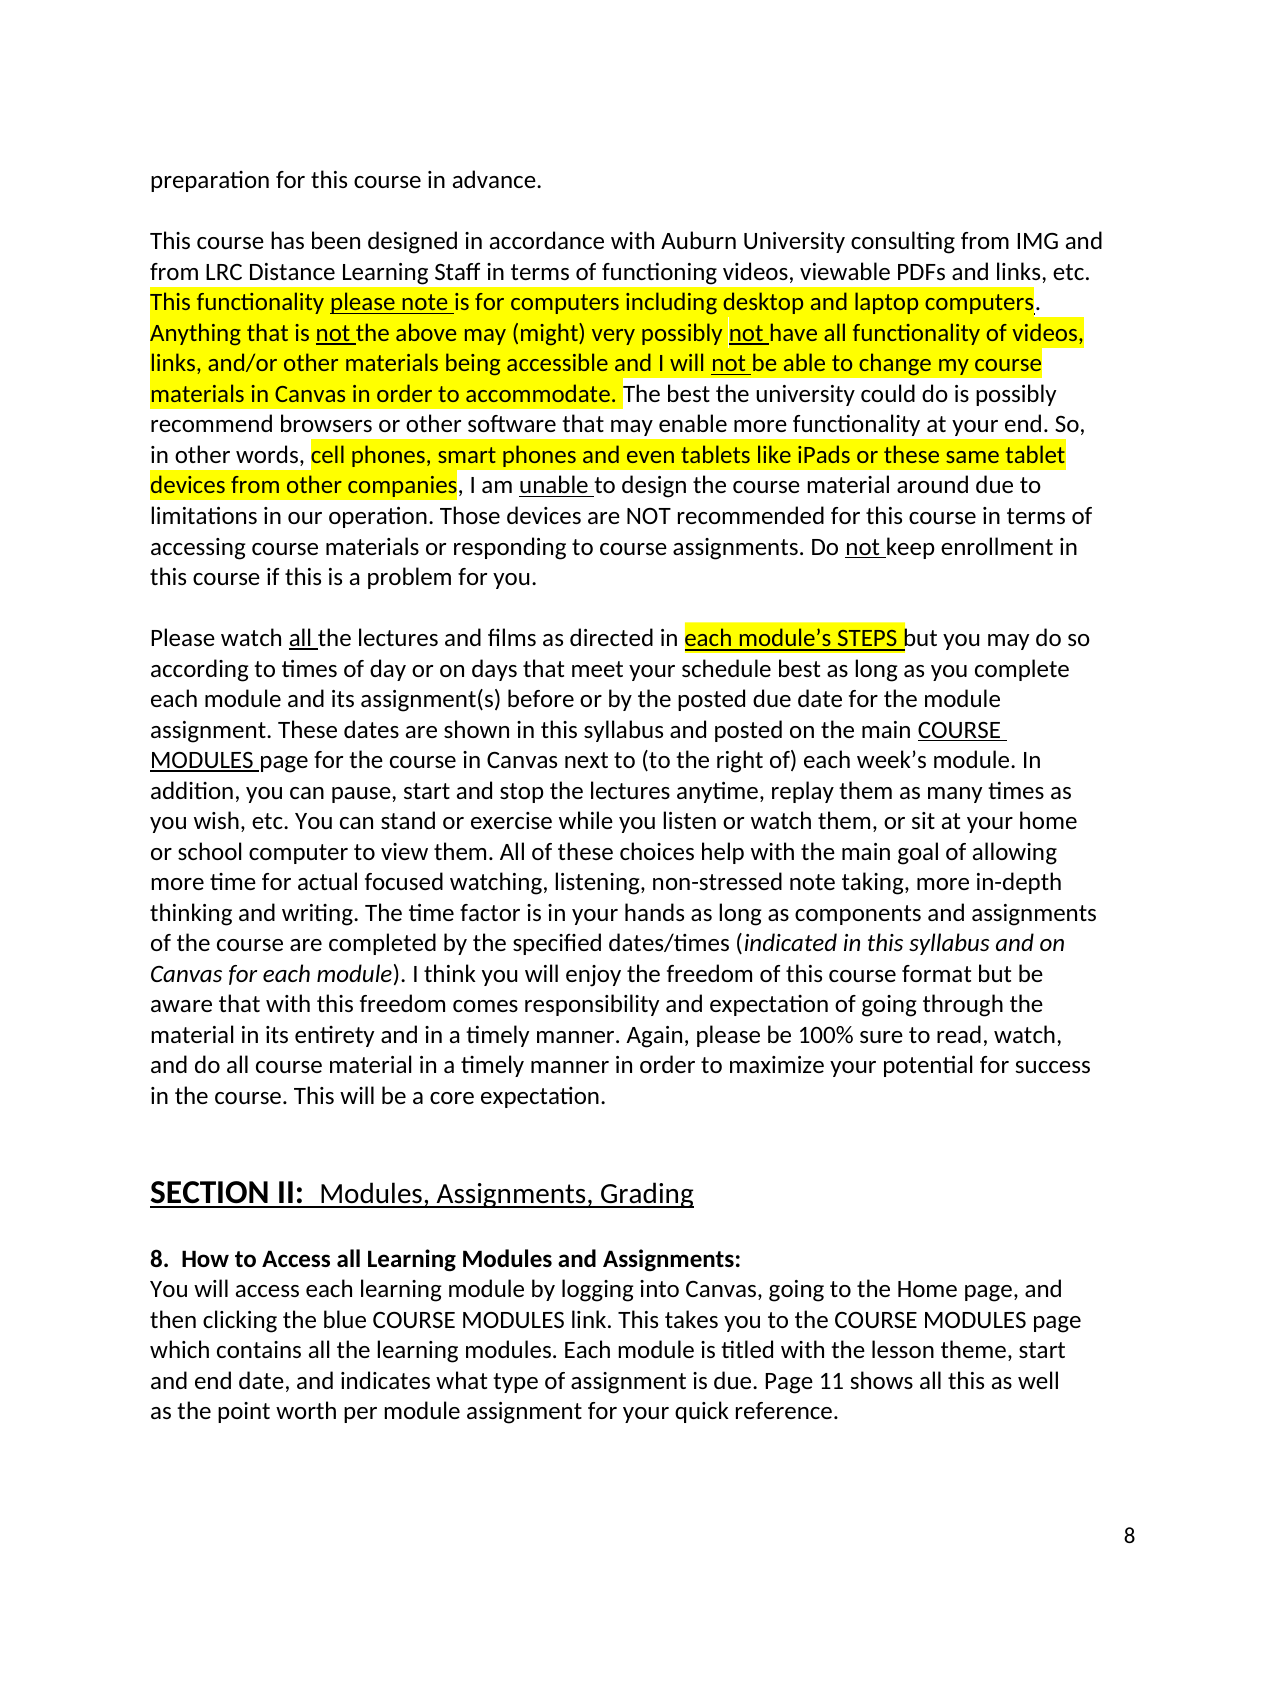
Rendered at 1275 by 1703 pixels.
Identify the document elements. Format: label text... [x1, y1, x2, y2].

text SECTION II: Modules, Assignments, Grading [150, 1171, 1135, 1212]
text Anything that is not the above may (might) very possibly not have all functionality of videos, links, and/or other materials being accessible and I will not be able to change my course materials in Canvas in order to accommodate. The best the university could do is possibly recommend browsers or other software that may enable more functionality at your end. So, in other words, cell phones, smart phones and even tablets like iPads or these same tablet devices from other companies, I am unable to design the course material around due to limitations in our operation. Those devices are NOT recommended for this course in terms of accessing course materials or responding to course assignments. Do not keep enrollment in this course if this is a problem for you. [150, 317, 1093, 592]
text This course has been designed in accordance with Auburn University consulting from IMG and from LRC Distance Learning Staff in terms of functioning videos, viewable PDFs and links, etc. This functionality please note is for computers including desktop and laptop computers. [150, 226, 1104, 317]
text You will access each learning module by logging into Canvas, going to the Home page, and then clicking the blue COURSE MODULES link. This takes you to the COURSE MODULES page which contains all the learning modules. Each module is titled with the lesson theme, start and end date, and indicates what type of assignment is due. Page 11 shows all this as well as the point worth per module assignment for your quick reference. [150, 1273, 1088, 1426]
text Please watch all the lectures and films as directed in each module’s STEPS but you may do so according to times of day or on days that meet your schedule best as long as you complete each module and its assignment(s) before or by the posted due date for the module assignment. These dates are shown in this syllabus and posted on the main COURSE MODULES page for the course in Canvas next to (to the right of) each week’s module. In addition, you can pause, start and stop the lectures anytime, replay them as many times as you wish, etc. You can stand or exercise while you listen or watch them, or sit at your home or school computer to view them. All of these choices help with the main goal of allowing more time for actual focused watching, listening, non-stressed note taking, more in-depth thinking and writing. The time factor is in your hands as long as components and assignments of the course are completed by the specified dates/times (indicated in this syllabus and on Canvas for each module). I think you will enjoy the freedom of this course format but be aware that with this freedom comes responsibility and expectation of going through the material in its entirety and in a timely manner. Again, please be 100% sure to read, watch, and do all course material in a timely manner in order to maximize your potential for success in the course. This will be a core expectation. [150, 622, 1098, 1111]
text preparation for this course in advance. [150, 164, 1135, 195]
subtitle How to Access all Learning Modules and Assignments: [150, 1243, 1135, 1273]
